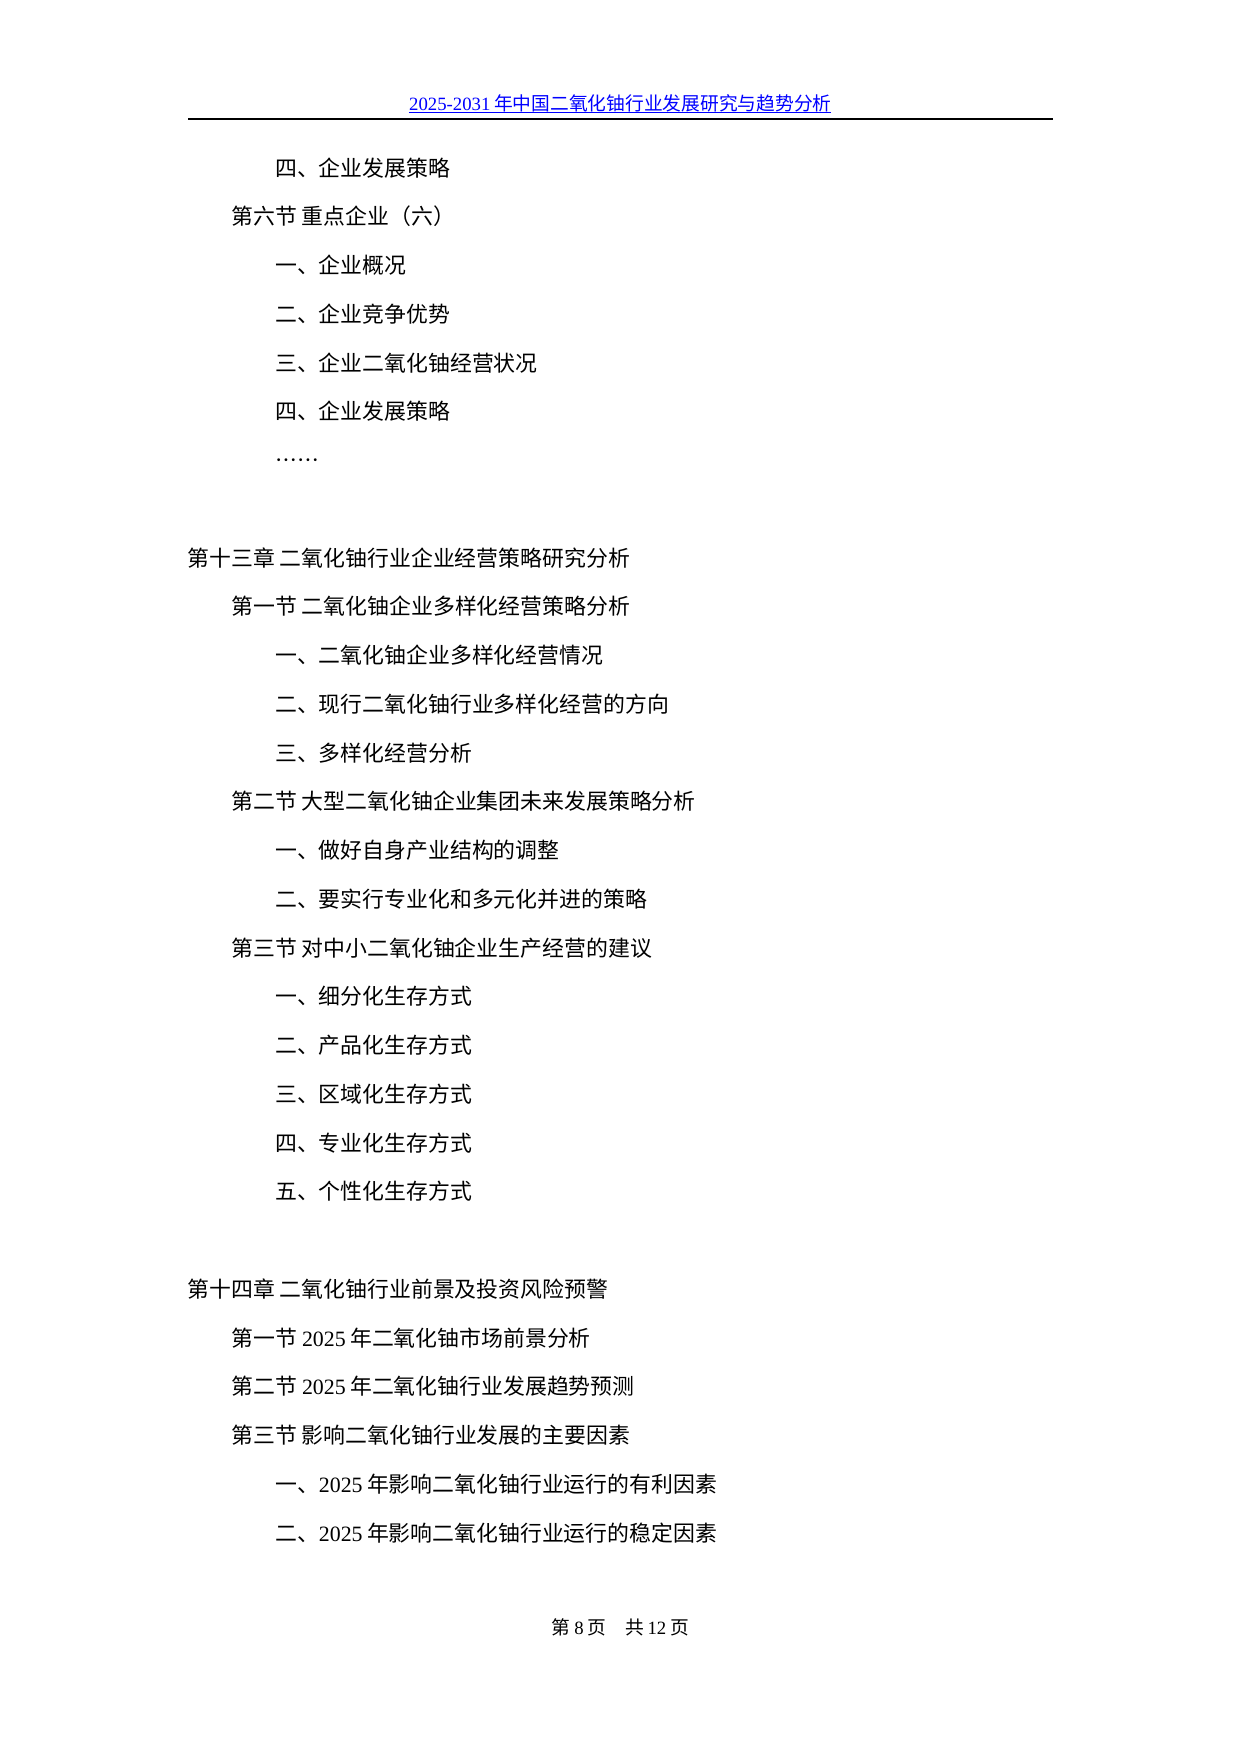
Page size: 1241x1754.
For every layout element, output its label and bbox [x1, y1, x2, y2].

text [187, 150, 1053, 1548]
